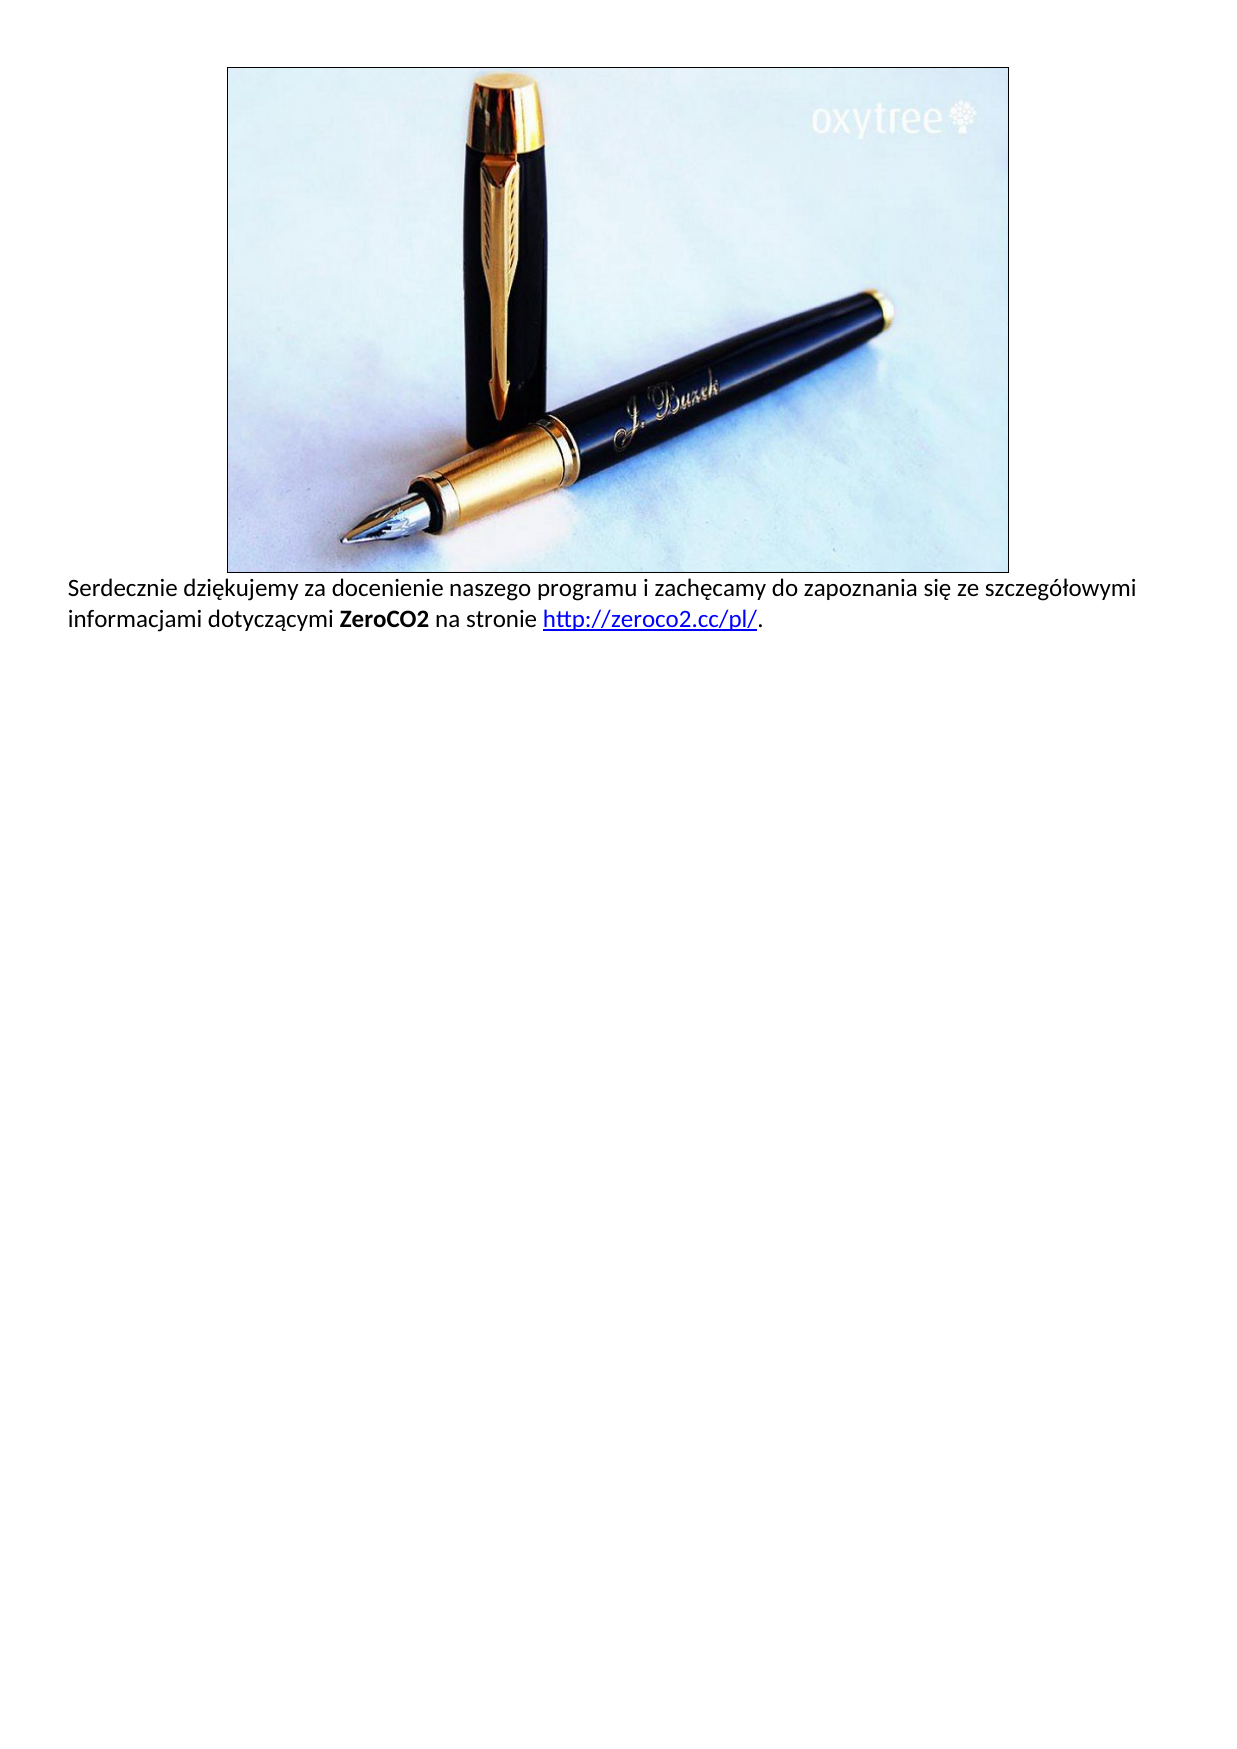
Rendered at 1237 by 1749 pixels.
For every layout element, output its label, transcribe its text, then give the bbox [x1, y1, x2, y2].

text Serdecznie dziękujemy za docenienie naszego programu i zachęcamy do zapoznania się ze szczegółowymi informacjami dotyczącymi ZeroCO2 na stronie http://zeroco2.cc/pl/. [68, 572, 1169, 633]
picture [228, 68, 1008, 572]
